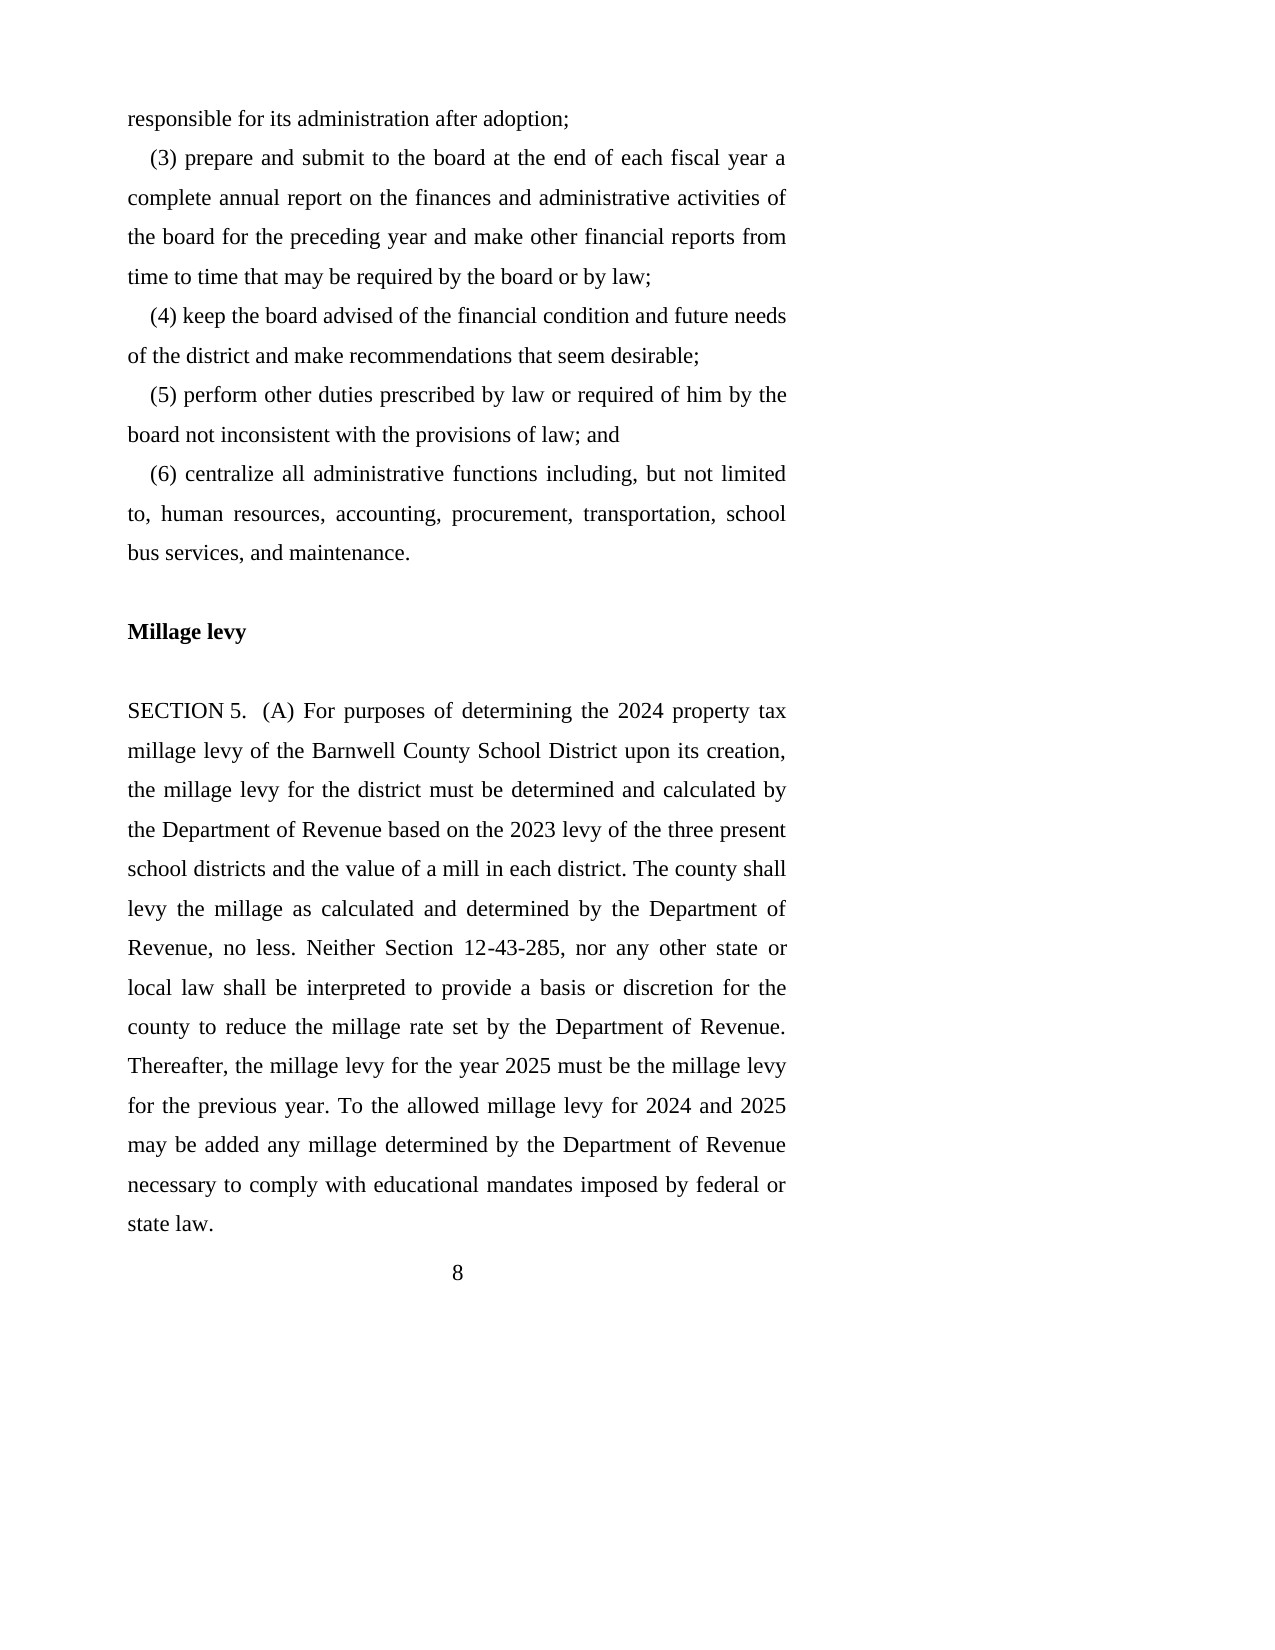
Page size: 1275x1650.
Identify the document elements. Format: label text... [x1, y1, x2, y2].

text (3) prepare and submit to the board at the end of each fiscal year a complete annual report on the finances and administrative activities of the board for the preceding year and make other financial reports from time to time that may be required by the board or by law; [127, 144, 787, 289]
text Millage levy [127, 618, 787, 644]
text (4) keep the board advised of the financial condition and future needs of the district and make recommendations that seem desirable; [127, 302, 787, 368]
text SECTION 5. (A) For purposes of determining the 2024 property tax millage levy of the Barnwell County School District upon its creation, the millage levy for the district must be determined and calculated by the Department of Revenue based on the 2023 levy of the three present school districts and the value of a mill in each district. The county shall levy the millage as calculated and determined by the Department of Revenue, no less. Neither Section 12‑43‑285, nor any other state or local law shall be interpreted to provide a basis or discretion for the county to reduce the millage rate set by the Department of Revenue. Thereafter, the millage levy for the year 2025 must be the millage levy for the previous year. To the allowed millage levy for 2024 and 2025 may be added any millage determined by the Department of Revenue necessary to comply with educational mandates imposed by federal or state law. [127, 697, 787, 1237]
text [127, 105, 787, 131]
text (5) perform other duties prescribed by law or required of him by the board not inconsistent with the provisions of law; and [127, 381, 787, 447]
text (6) centralize all administrative functions including, but not limited to, human resources, accounting, procurement, transportation, school bus services, and maintenance. [127, 460, 787, 566]
